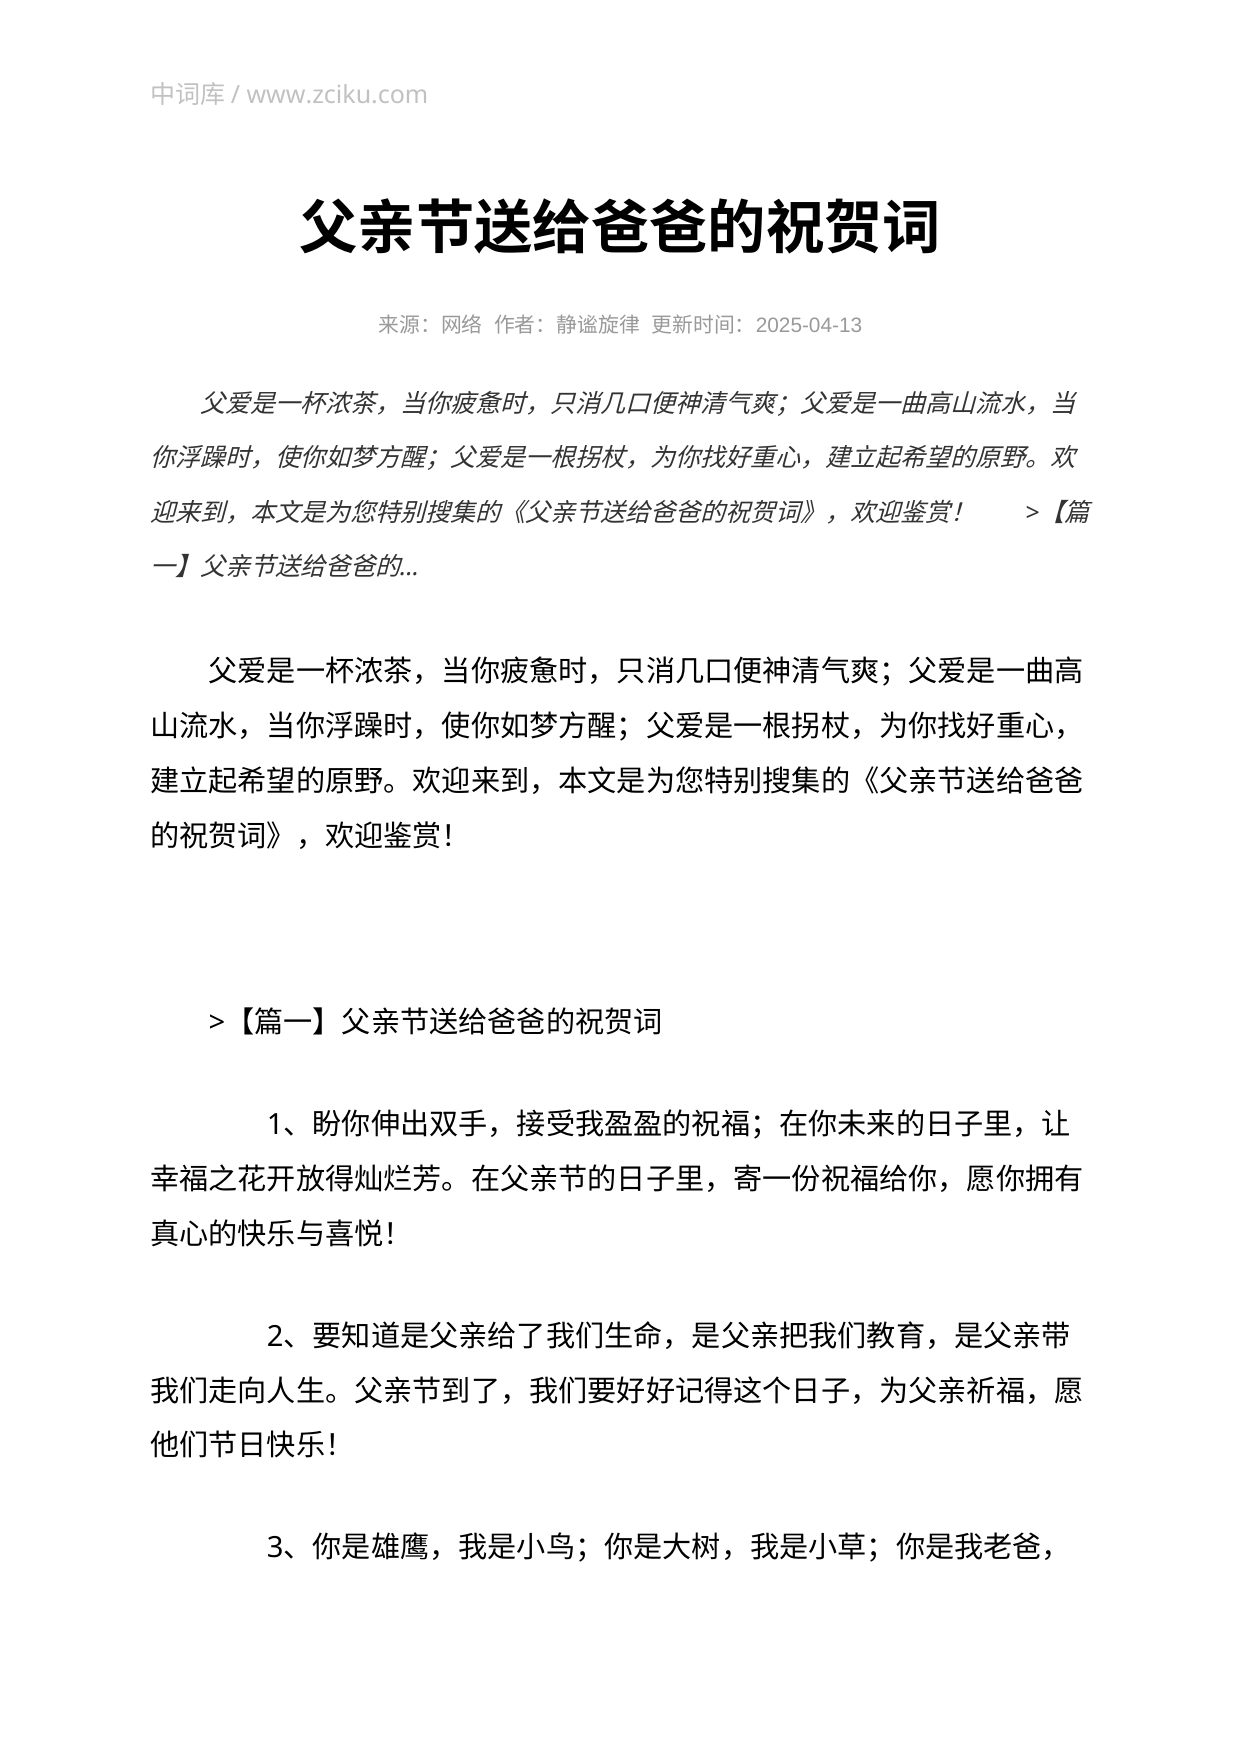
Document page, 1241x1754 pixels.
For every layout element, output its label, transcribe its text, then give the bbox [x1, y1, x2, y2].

text >【篇一】父亲节送给爸爸的祝贺词 [150, 998, 1090, 1041]
text 父爱是一杯浓茶，当你疲惫时，只消几口便神清气爽；父爱是一曲高山流水，当你浮躁时，使你如梦方醒；父爱是一根拐杖，为你找好重心，建立起希望的原野。欢迎来到，本文是为您特别搜集的《父亲节送给爸爸的祝贺词》，欢迎鉴赏！ [150, 648, 1090, 855]
text 父爱是一杯浓茶，当你疲惫时，只消几口便神清气爽；父爱是一曲高山流水，当你浮躁时，使你如梦方醒；父爱是一根拐杖，为你找好重心，建立起希望的原野。欢迎来到，本文是为您特别搜集的《父亲节送给爸爸的祝贺词》，欢迎鉴赏！ >【篇一】父亲节送给爸爸的... [150, 383, 1090, 583]
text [150, 1524, 1090, 1566]
subtitle 父亲节送给爸爸的祝贺词 [150, 181, 1090, 266]
text 1、盼你伸出双手，接受我盈盈的祝福；在你未来的日子里，让幸福之花开放得灿烂芳。在父亲节的日子里，寄一份祝福给你，愿你拥有真心的快乐与喜悦！ [150, 1100, 1090, 1253]
text 来源：网络 作者：静谧旋律 更新时间：2025-04-13 [150, 313, 1090, 337]
text 2、要知道是父亲给了我们生命，是父亲把我们教育，是父亲带我们走向人生。父亲节到了，我们要好好记得这个日子，为父亲祈福，愿他们节日快乐！ [150, 1312, 1090, 1464]
